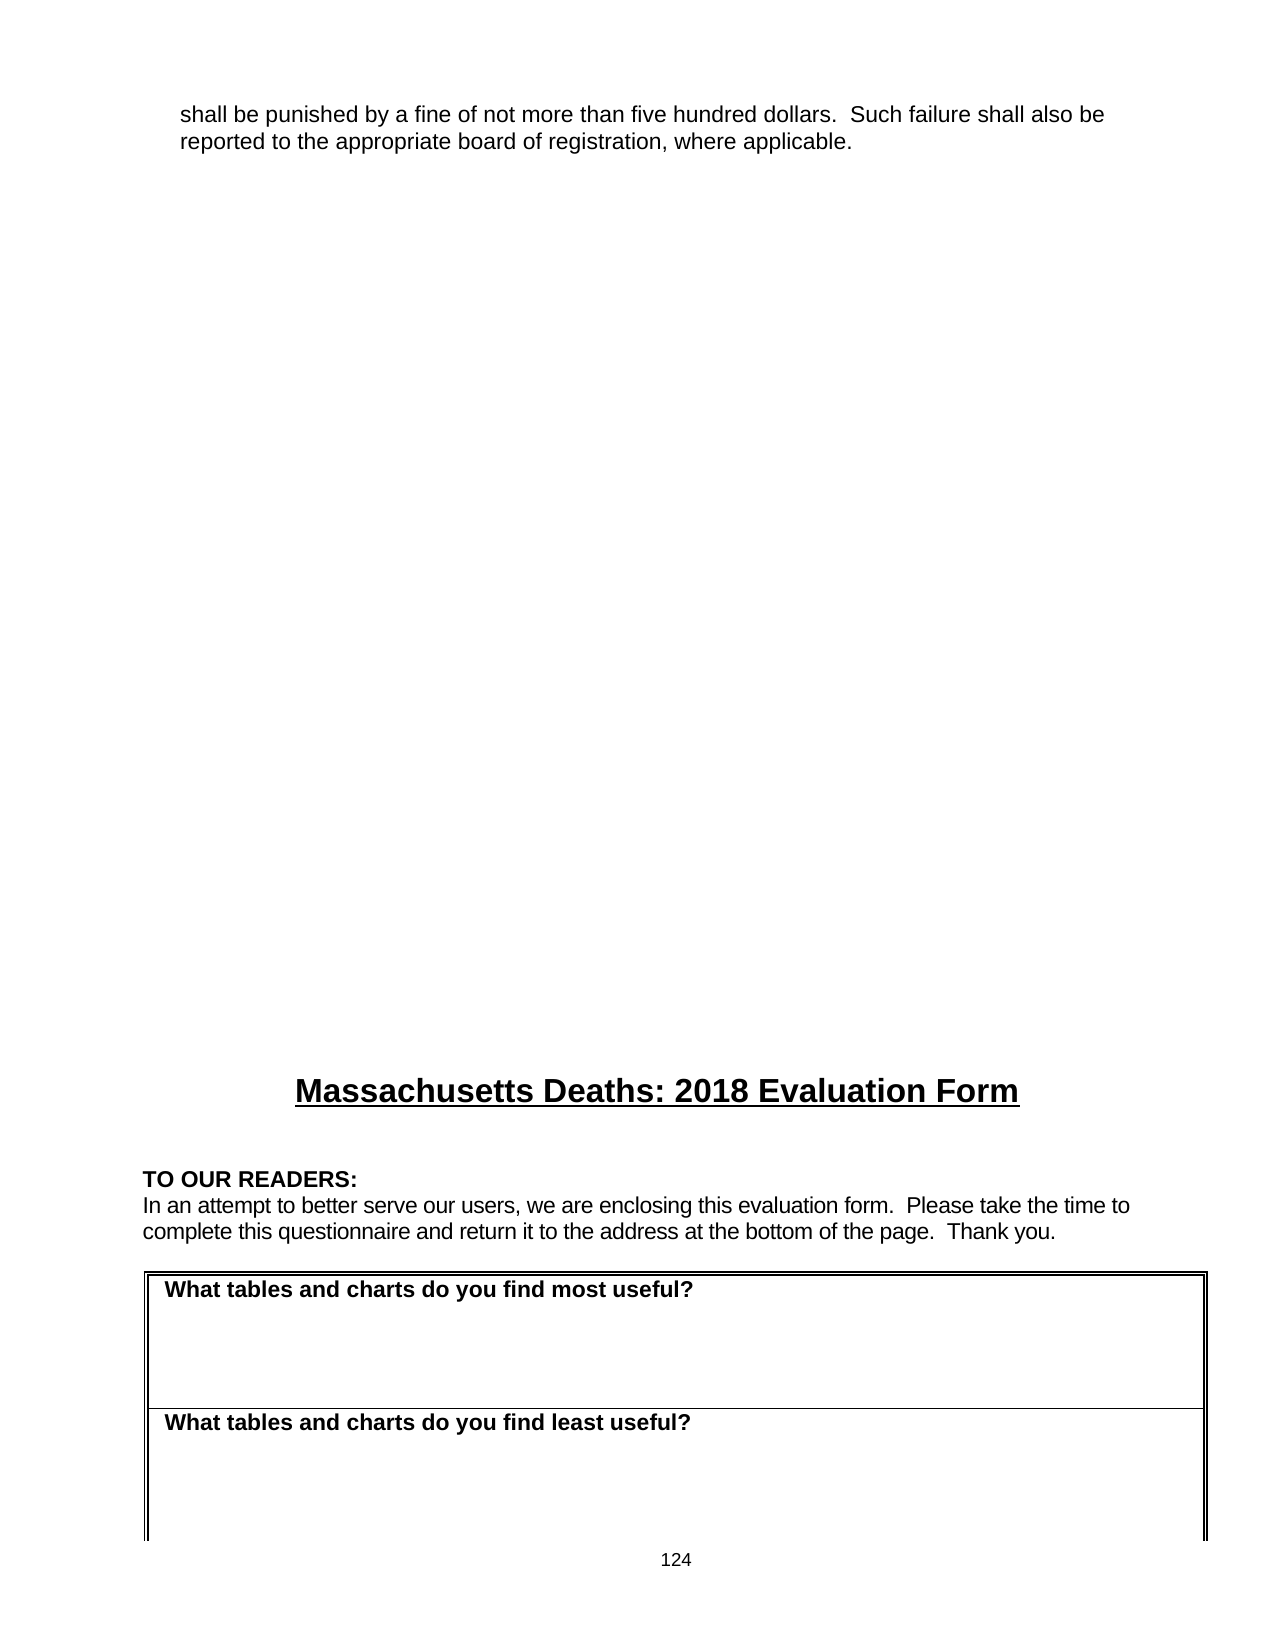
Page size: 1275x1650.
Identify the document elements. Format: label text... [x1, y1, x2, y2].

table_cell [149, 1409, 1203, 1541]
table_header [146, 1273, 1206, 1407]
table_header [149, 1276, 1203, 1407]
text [180, 101, 1172, 154]
text In an attempt to better serve our users, we are enclosing this evaluation form. Please take the time to complete this questionnaire and return it to the address at the bottom of the page. Thank you. [142, 1192, 1172, 1244]
text TO OUR READERS: [142, 1166, 1172, 1192]
text Massachusetts Deaths: 2018 Evaluation Form [142, 1072, 1172, 1110]
